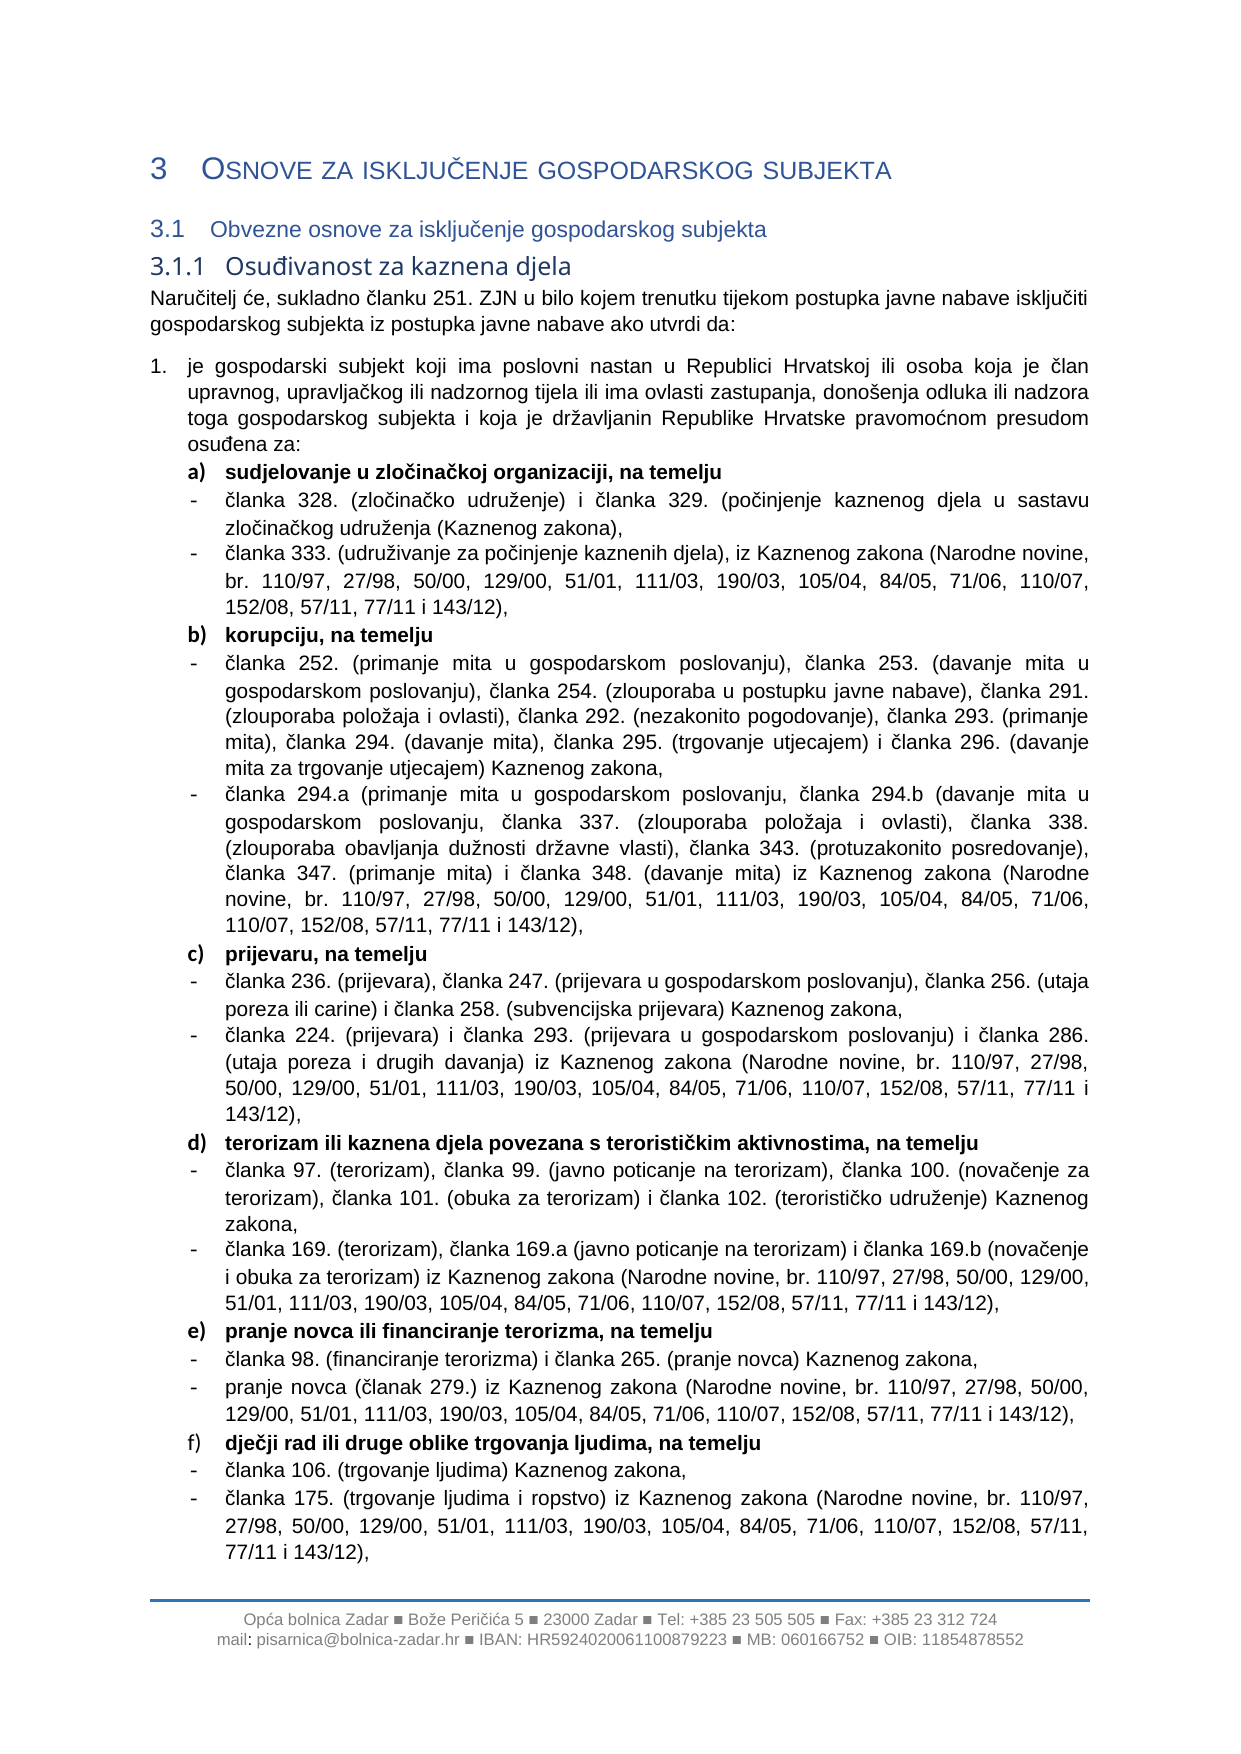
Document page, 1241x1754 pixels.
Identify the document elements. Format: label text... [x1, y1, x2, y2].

list dječji rad ili druge oblike trgovanja ljudima, na temelju [187, 1428, 1090, 1456]
list članka 175. (trgovanje ljudima i ropstvo) iz Kaznenog zakona (Narodne novine, br. 110/97, 27/98, 50/00, 129/00, 51/01, 111/03, 190/03, 105/04, 84/05, 71/06, 110/07, 152/08, 57/11, 77/11 i 143/12), [187, 1486, 1090, 1564]
list korupciju, na temelju [187, 621, 1090, 648]
subtitle Osuđivanost za kaznena djela [150, 249, 1090, 283]
list članka 252. (primanje mita u gospodarskom poslovanju), članka 253. (davanje mita u gospodarskom poslovanju), članka 254. (zlouporaba u postupku javne nabave), članka 291. (zlouporaba položaja i ovlasti), članka 292. (nezakonito pogodovanje), članka 293. (primanje mita), članka 294. (davanje mita), članka 295. (trgovanje utjecajem) i članka 296. (davanje mita za trgovanje utjecajem) Kaznenog zakona, [187, 651, 1090, 780]
list članka 97. (terorizam), članka 99. (javno poticanje na terorizam), članka 100. (novačenje za terorizam), članka 101. (obuka za terorizam) i članka 102. (terorističko udruženje) Kaznenog zakona, [187, 1158, 1090, 1235]
list sudjelovanje u zločinačkoj organizaciji, na temelju [187, 457, 1090, 485]
subtitle Obvezne osnove za isključenje gospodarskog subjekta [150, 214, 1090, 242]
list članka 169. (terorizam), članka 169.a (javno poticanje na terorizam) i članka 169.b (novačenje i obuka za terorizam) iz Kaznenog zakona (Narodne novine, br. 110/97, 27/98, 50/00, 129/00, 51/01, 111/03, 190/03, 105/04, 84/05, 71/06, 110/07, 152/08, 57/11, 77/11 i 143/12), [187, 1237, 1090, 1315]
list članka 224. (prijevara) i članka 293. (prijevara u gospodarskom poslovanju) i članka 286. (utaja poreza i drugih davanja) iz Kaznenog zakona (Narodne novine, br. 110/97, 27/98, 50/00, 129/00, 51/01, 111/03, 190/03, 105/04, 84/05, 71/06, 110/07, 152/08, 57/11, 77/11 i 143/12), [187, 1022, 1090, 1126]
subtitle Osnove za isključenje gospodarskog subjekta [150, 150, 1090, 186]
list članka 333. (udruživanje za počinjenje kaznenih djela), iz Kaznenog zakona (Narodne novine, br. 110/97, 27/98, 50/00, 129/00, 51/01, 111/03, 190/03, 105/04, 84/05, 71/06, 110/07, 152/08, 57/11, 77/11 i 143/12), [187, 541, 1090, 619]
list članka 294.a (primanje mita u gospodarskom poslovanju, članka 294.b (davanje mita u gospodarskom poslovanju, članka 337. (zlouporaba položaja i ovlasti), članka 338. (zlouporaba obavljanja dužnosti državne vlasti), članka 343. (protuzakonito posredovanje), članka 347. (primanje mita) i članka 348. (davanje mita) iz Kaznenog zakona (Narodne novine, br. 110/97, 27/98, 50/00, 129/00, 51/01, 111/03, 190/03, 105/04, 84/05, 71/06, 110/07, 152/08, 57/11, 77/11 i 143/12), [187, 782, 1090, 937]
list članka 98. (financiranje terorizma) i članka 265. (pranje novca) Kaznenog zakona, [187, 1347, 1090, 1373]
list pranje novca (članak 279.) iz Kaznenog zakona (Narodne novine, br. 110/97, 27/98, 50/00, 129/00, 51/01, 111/03, 190/03, 105/04, 84/05, 71/06, 110/07, 152/08, 57/11, 77/11 i 143/12), [187, 1374, 1090, 1426]
list pranje novca ili financiranje terorizma, na temelju [187, 1317, 1090, 1344]
list prijevaru, na temelju [187, 939, 1090, 967]
text Naručitelj će, sukladno članku 251. ZJN u bilo kojem trenutku tijekom postupka javne nabave isključiti gospodarskog subjekta iz postupka javne nabave ako utvrdi da: [150, 286, 1090, 336]
list je gospodarski subjekt koji ima poslovni nastan u Republici Hrvatskoj ili osoba koja je član upravnog, upravljačkog ili nadzornog tijela ili ima ovlasti zastupanja, donošenja odluka ili nadzora toga gospodarskog subjekta i koja je državljanin Republike Hrvatske pravomoćnom presudom osuđena za: [150, 354, 1090, 456]
list članka 236. (prijevara), članka 247. (prijevara u gospodarskom poslovanju), članka 256. (utaja poreza ili carine) i članka 258. (subvencijska prijevara) Kaznenog zakona, [187, 969, 1090, 1021]
list terorizam ili kaznena djela povezana s terorističkim aktivnostima, na temelju [187, 1128, 1090, 1156]
list članka 106. (trgovanje ljudima) Kaznenog zakona, [187, 1458, 1090, 1484]
list članka 328. (zločinačko udruženje) i članka 329. (počinjenje kaznenog djela u sastavu zločinačkog udruženja (Kaznenog zakona), [187, 488, 1090, 539]
